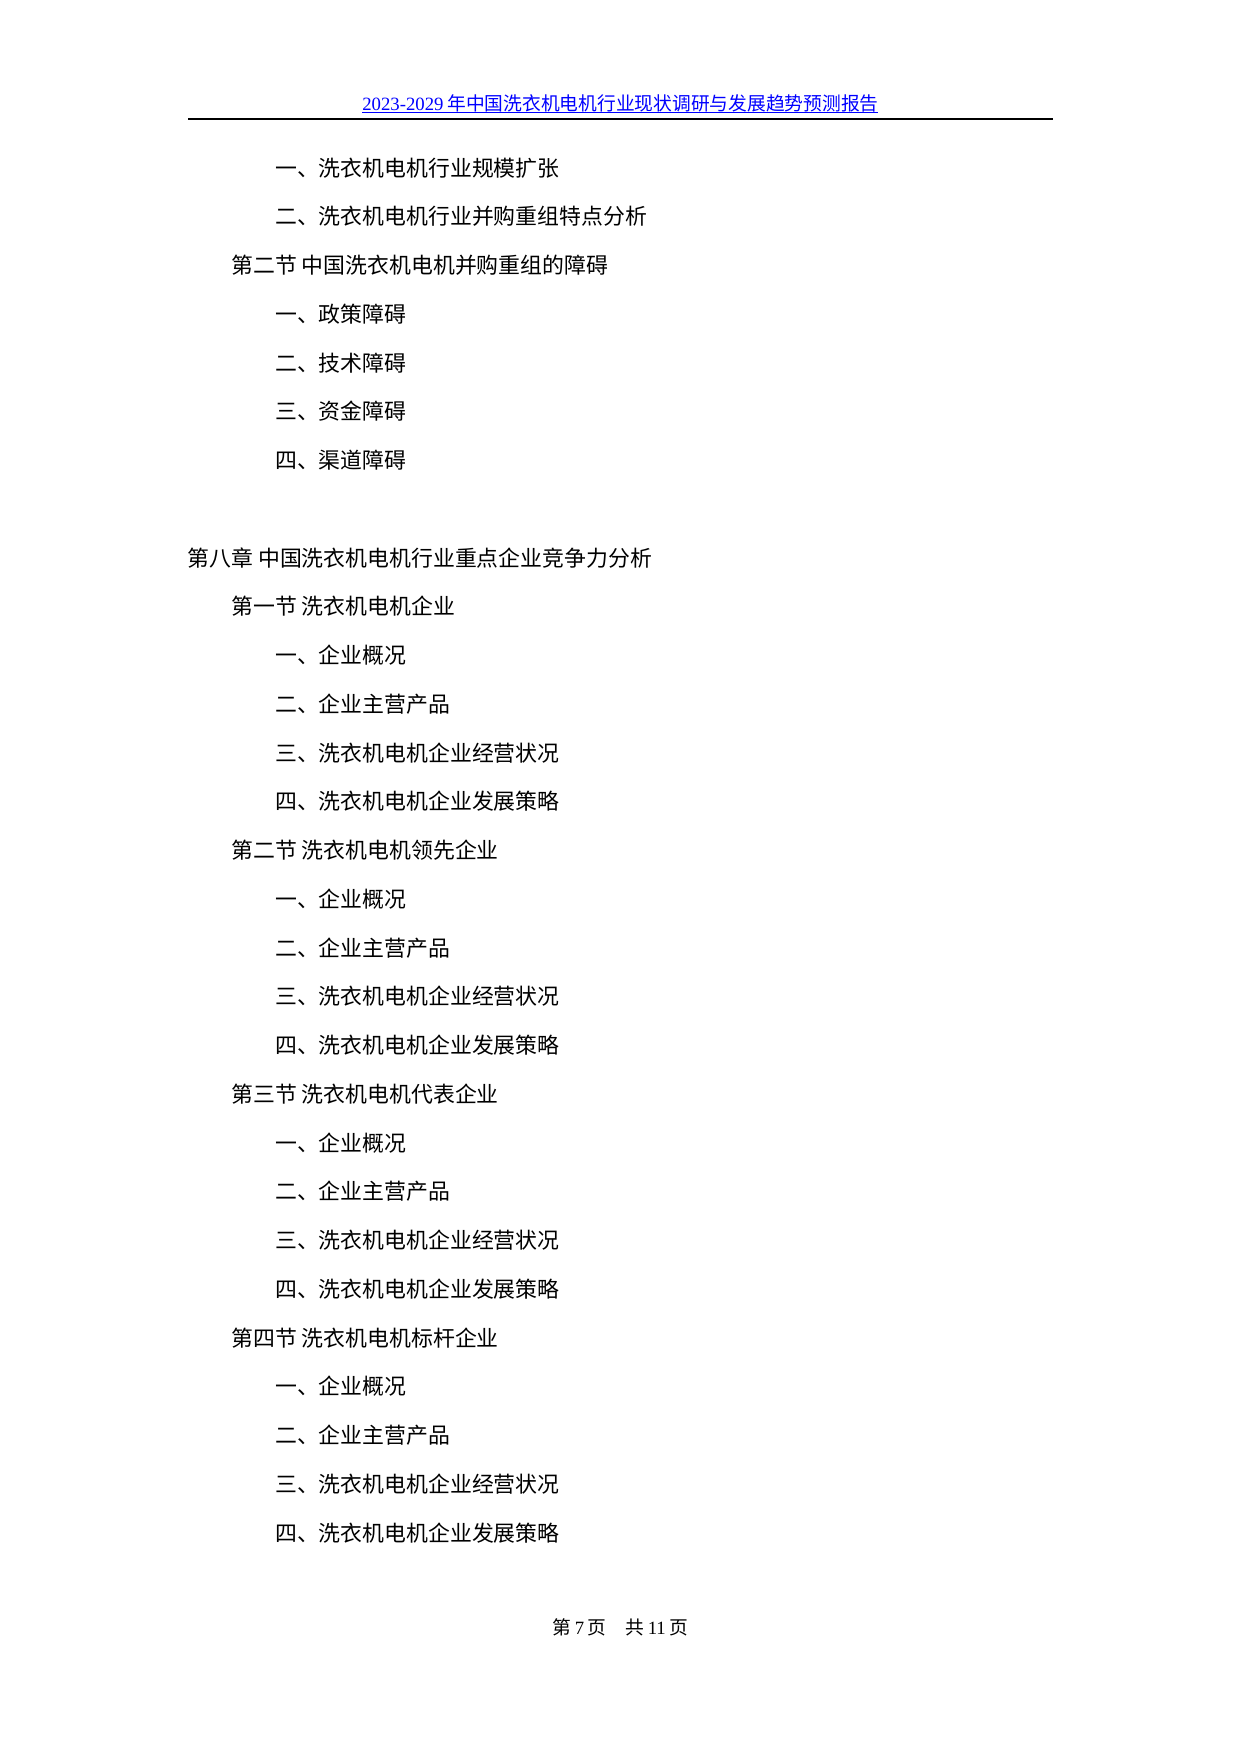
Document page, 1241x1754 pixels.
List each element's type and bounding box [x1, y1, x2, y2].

text [187, 150, 1053, 1548]
